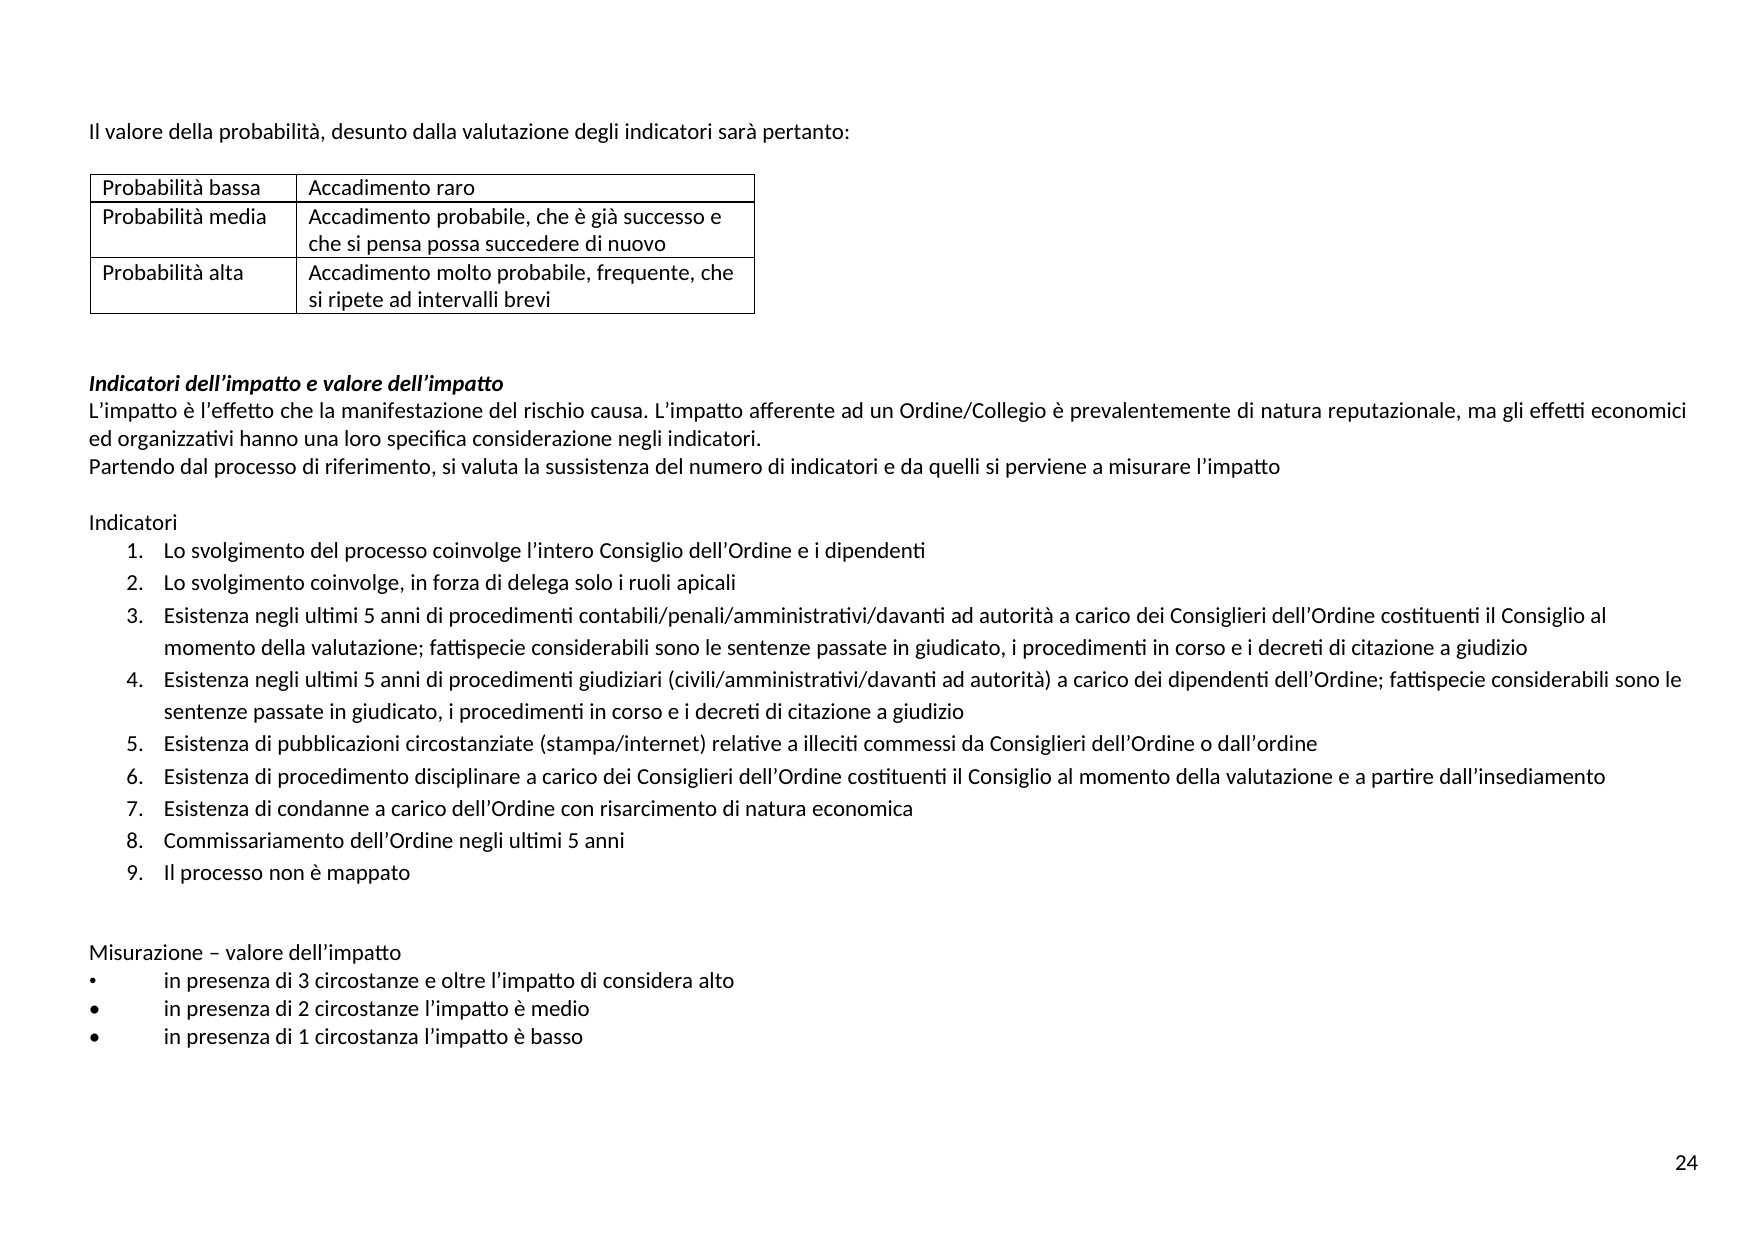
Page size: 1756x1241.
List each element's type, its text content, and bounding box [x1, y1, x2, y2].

text L’impatto è l’effetto che la manifestazione del rischio causa. L’impatto afferente ad un Ordine/Collegio è prevalentemente di natura reputazionale, ma gli effetti economici ed organizzativi hanno una loro specifica considerazione negli indicatori. [89, 397, 1698, 452]
text momento della valutazione; fattispecie considerabili sono le sentenze passate in giudicato, i procedimenti in corso e i decreti di citazione a giudizio [164, 633, 1720, 661]
text Partendo dal processo di riferimento, si valuta la sussistenza del numero di indicatori e da quelli si perviene a misurare l’impatto [89, 452, 1720, 480]
list Esistenza di pubblicazioni circostanziate (stampa/internet) relative a illeciti commessi da Consiglieri dell’Ordine o dall’ordine [126, 729, 1720, 758]
list Lo svolgimento del processo coinvolge l’intero Consiglio dell’Ordine e i dipendenti [126, 536, 1720, 564]
table_header Probabilità bassa [91, 175, 296, 201]
text sentenze passate in giudicato, i procedimenti in corso e i decreti di citazione a giudizio [164, 697, 1720, 726]
list Esistenza di condanne a carico dell’Ordine con risarcimento di natura economica [126, 794, 1720, 822]
text Il valore della probabilità, desunto dalla valutazione degli indicatori sarà pertanto: [89, 117, 1720, 145]
list Esistenza di procedimento disciplinare a carico dei Consiglieri dell’Ordine costituenti il Consiglio al momento della valutazione e a partire dall’insediamento [126, 762, 1720, 790]
list in presenza di 1 circostanza l’impatto è basso [89, 1022, 1720, 1050]
list Lo svolgimento coinvolge, in forza di delega solo i ruoli apicali [126, 568, 1720, 597]
list in presenza di 2 circostanze l’impatto è medio [89, 994, 1720, 1022]
list Esistenza negli ultimi 5 anni di procedimenti giudiziari (civili/amministrativi/davanti ad autorità) a carico dei dipendenti dell’Ordine; fattispecie considerabili sono le [126, 665, 1720, 693]
list Commissariamento dell’Ordine negli ultimi 5 anni [126, 826, 1720, 854]
table_header Accadimento raro [297, 175, 754, 201]
list in presenza di 3 circostanze e oltre l’impatto di considera alto [89, 966, 1720, 994]
table_cell Probabilità media [91, 203, 296, 257]
list Il processo non è mappato [126, 858, 1720, 887]
text Indicatori [89, 508, 1720, 536]
table_cell Probabilità alta [91, 258, 296, 313]
subtitle Indicatori dell’impatto e valore dell’impatto [89, 369, 1720, 397]
list Esistenza negli ultimi 5 anni di procedimenti contabili/penali/amministrativi/davanti ad autorità a carico dei Consiglieri dell’Ordine costituenti il Consiglio al [126, 601, 1720, 629]
table_cell Accadimento molto probabile, frequente, che si ripete ad intervalli brevi [297, 258, 754, 313]
text Misurazione – valore dell’impatto [89, 938, 1720, 966]
table_cell Accadimento probabile, che è già successo e che si pensa possa succedere di nuovo [297, 203, 754, 257]
